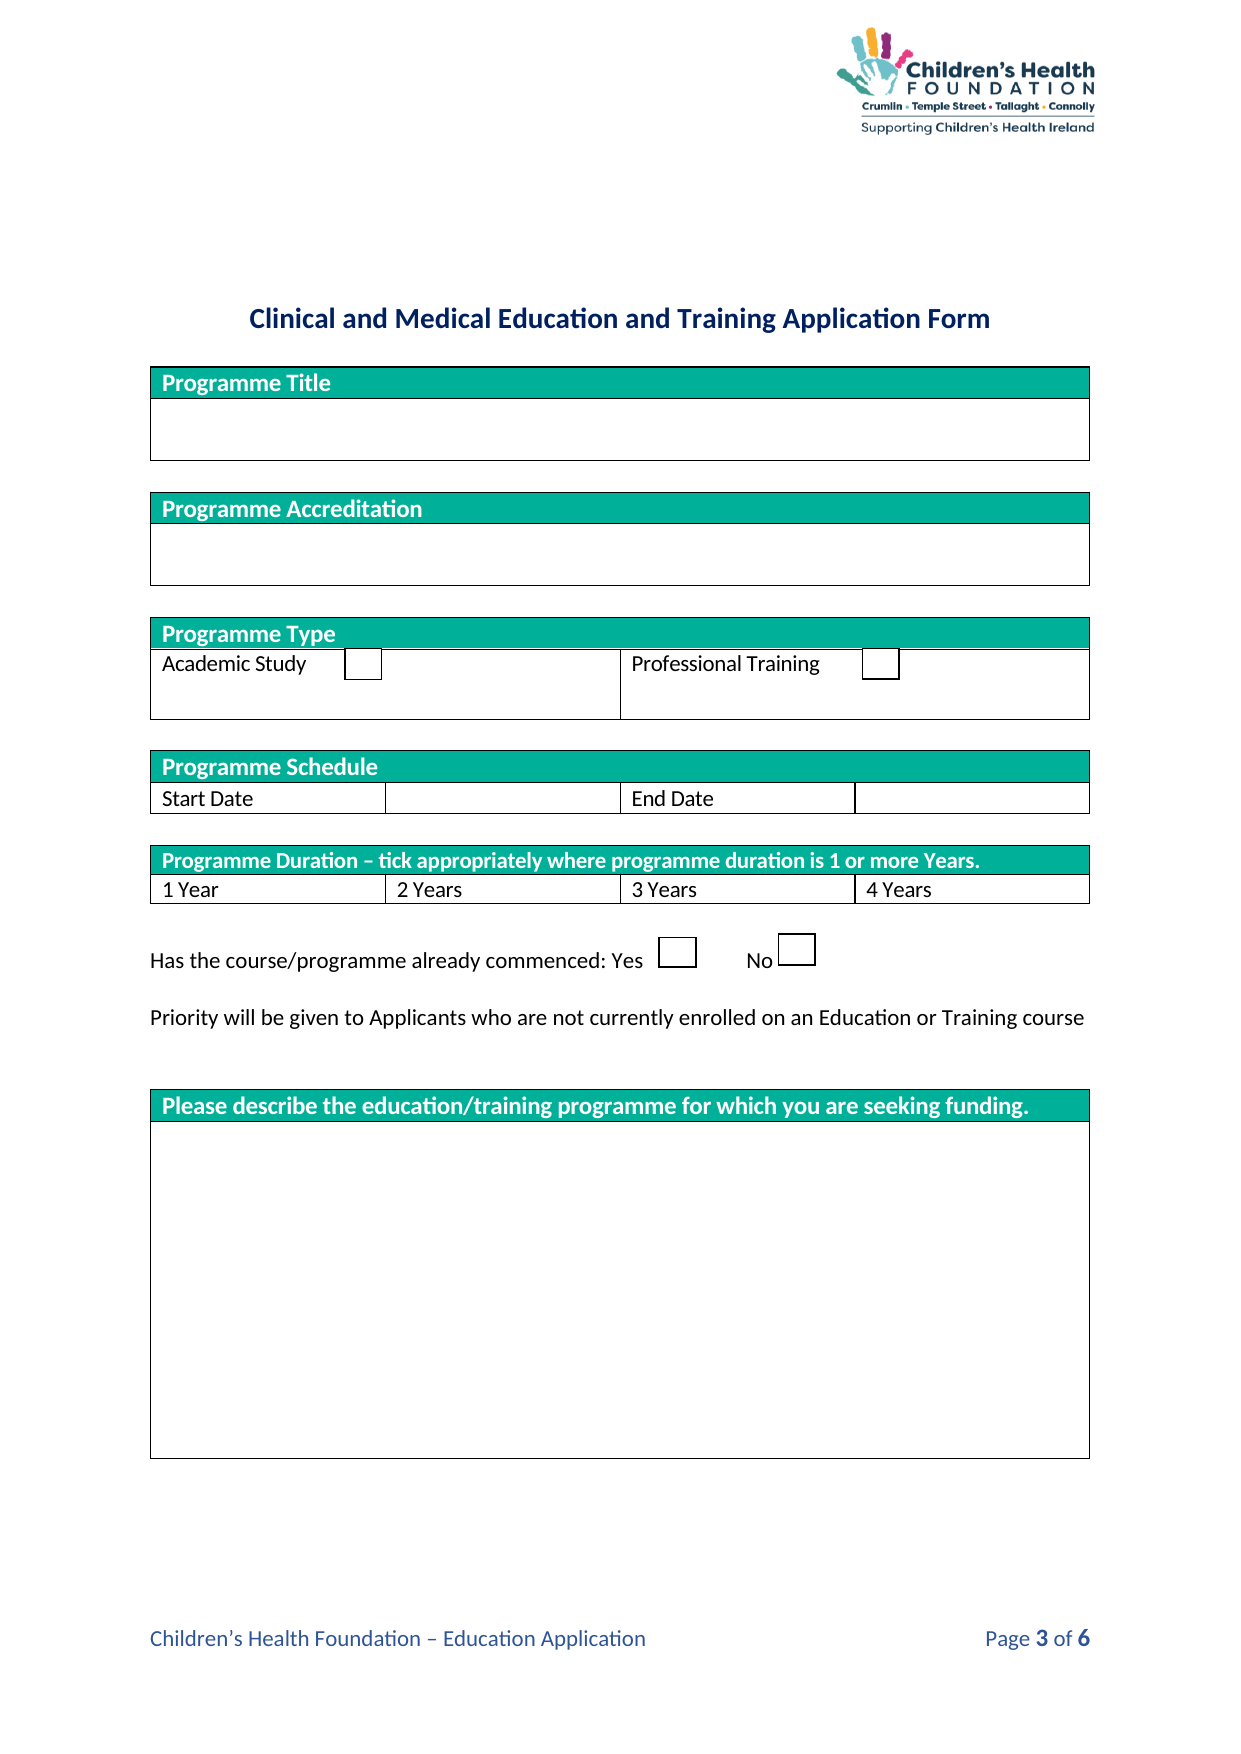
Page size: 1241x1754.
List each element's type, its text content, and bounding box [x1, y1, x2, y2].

table_header Please describe the education/training programme for which you are seeking funding. [151, 1090, 1089, 1121]
table_cell Start Date [151, 783, 385, 813]
text Priority will be given to Applicants who are not currently enrolled on an Education or Training course [150, 1003, 1090, 1031]
text Has the course/programme already commenced: Yes No [150, 934, 1090, 974]
picture [801, 9, 1143, 149]
table_header Programme Schedule [151, 751, 1089, 782]
table_header Programme Type [151, 618, 1089, 648]
table_cell 4 Years [856, 875, 1089, 903]
table_cell Academic Study [151, 650, 620, 718]
table_cell Professional Training [621, 650, 1089, 718]
table_cell [856, 783, 1089, 813]
table_header Programme Title [151, 368, 1089, 398]
table_cell [386, 783, 620, 813]
table_header Programme Accreditation [151, 493, 1089, 523]
table_cell 1 Year [151, 875, 385, 903]
table_cell End Date [621, 783, 854, 813]
table_cell [151, 524, 1089, 585]
table_cell 3 Years [621, 875, 854, 903]
table_header Programme Duration – tick appropriately where programme duration is 1 or more Years. [151, 846, 1089, 874]
table_cell 2 Years [386, 875, 620, 903]
table_cell [151, 399, 1089, 460]
text Clinical and Medical Education and Training Application Form [150, 300, 1090, 336]
table_cell [151, 1122, 1089, 1457]
